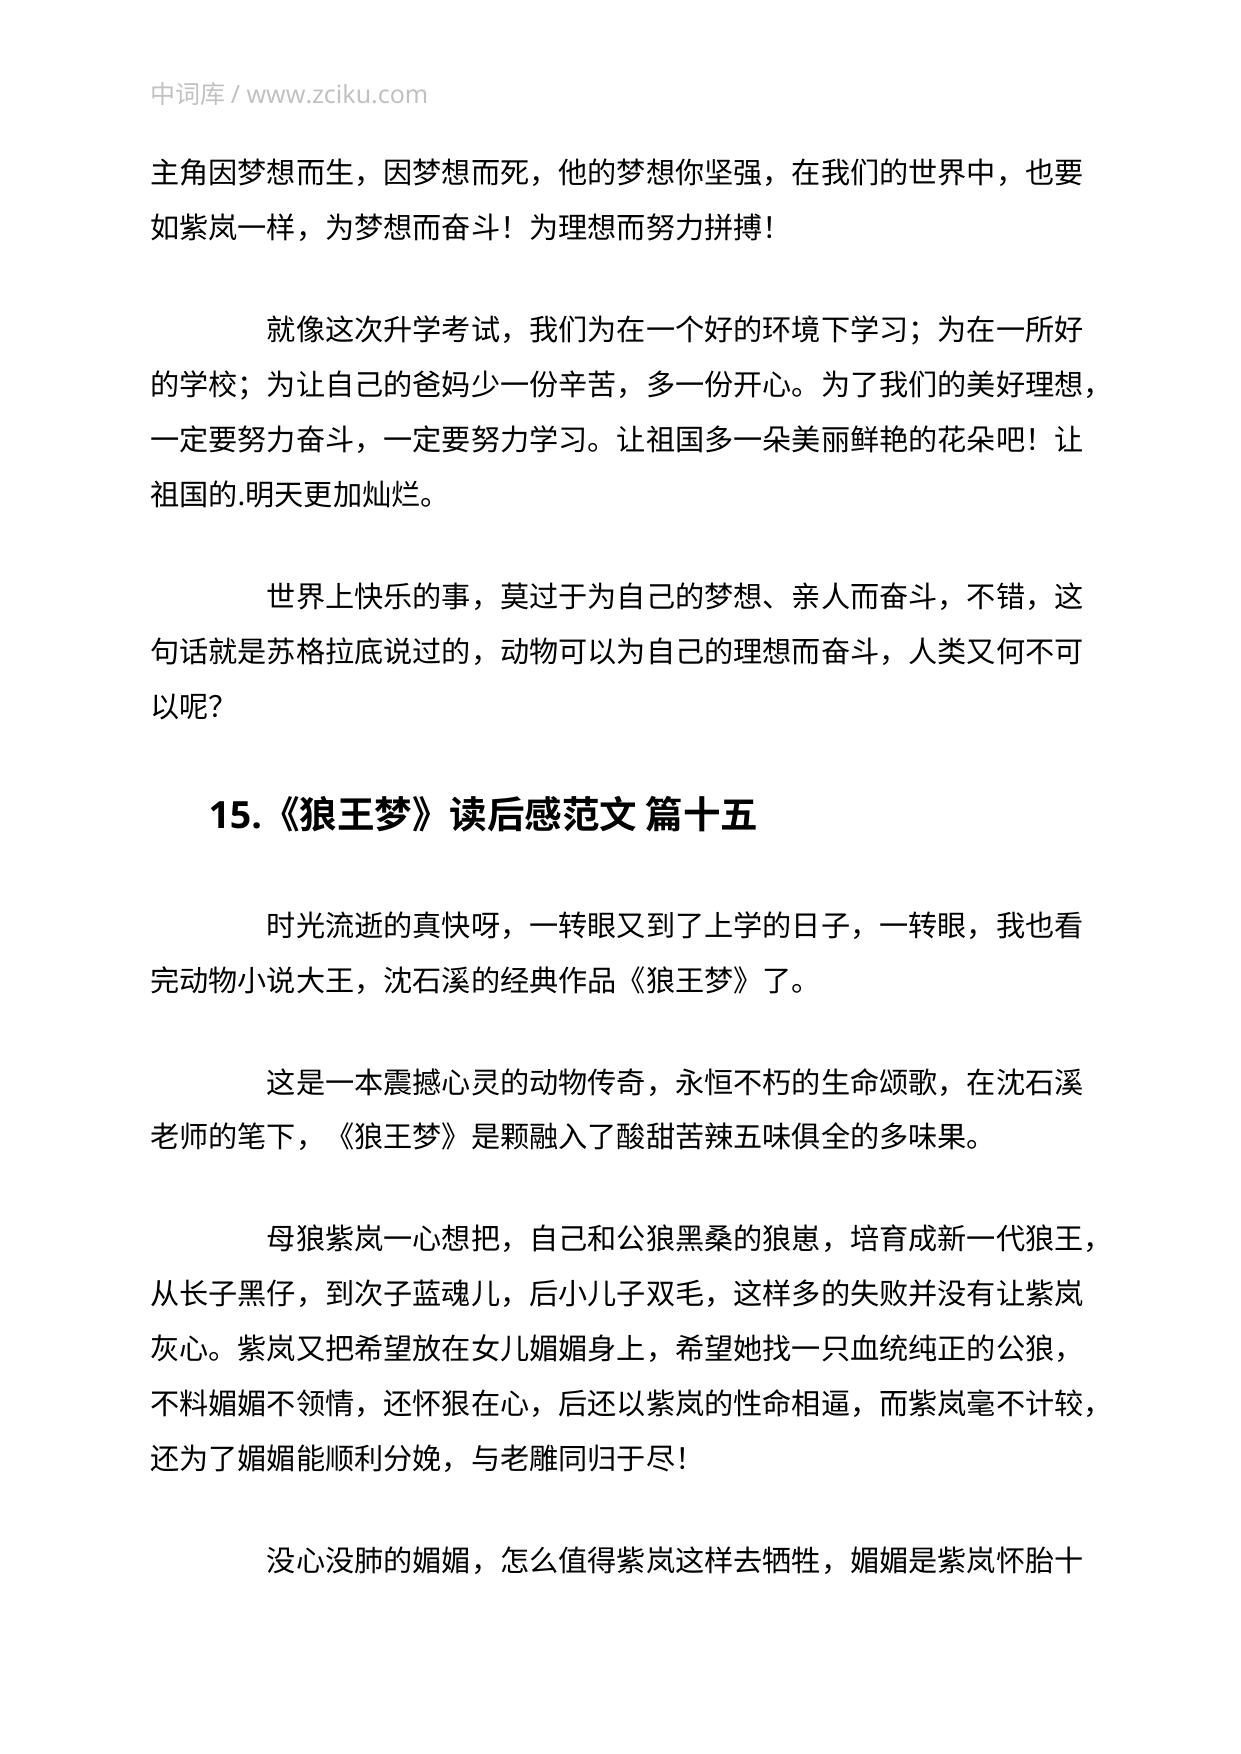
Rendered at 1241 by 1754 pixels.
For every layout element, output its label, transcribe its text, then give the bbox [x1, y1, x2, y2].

text 15.《狼王梦》读后感范文 篇十五 [150, 785, 1090, 839]
text 母狼紫岚一心想把，自己和公狼黑桑的狼崽，培育成新一代狼王，从长子黑仔，到次子蓝魂儿，后小儿子双毛，这样多的失败并没有让紫岚灰心。紫岚又把希望放在女儿媚媚身上，希望她找一只血统纯正的公狼，不料媚媚不领情，还怀狠在心，后还以紫岚的性命相逼，而紫岚毫不计较，还为了媚媚能顺利分娩，与老雕同归于尽！ [150, 1216, 1090, 1478]
text 这是一本震撼心灵的动物传奇，永恒不朽的生命颂歌，在沈石溪老师的笔下，《狼王梦》是颗融入了酸甜苦辣五味俱全的多味果。 [150, 1059, 1090, 1156]
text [150, 1537, 1090, 1579]
text 就像这次升学考试，我们为在一个好的环境下学习；为在一所好的学校；为让自己的爸妈少一份辛苦，多一份开心。为了我们的美好理想，一定要努力奋斗，一定要努力学习。让祖国多一朵美丽鲜艳的花朵吧！让祖国的.明天更加灿烂。 [150, 307, 1090, 514]
text 时光流逝的真快呀，一转眼又到了上学的日子，一转眼，我也看完动物小说大王，沈石溪的经典作品《狼王梦》了。 [150, 902, 1090, 1000]
text 世界上快乐的事，莫过于为自己的梦想、亲人而奋斗，不错，这句话就是苏格拉底说过的，动物可以为自己的理想而奋斗，人类又何不可以呢？ [150, 573, 1090, 725]
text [150, 150, 1090, 247]
